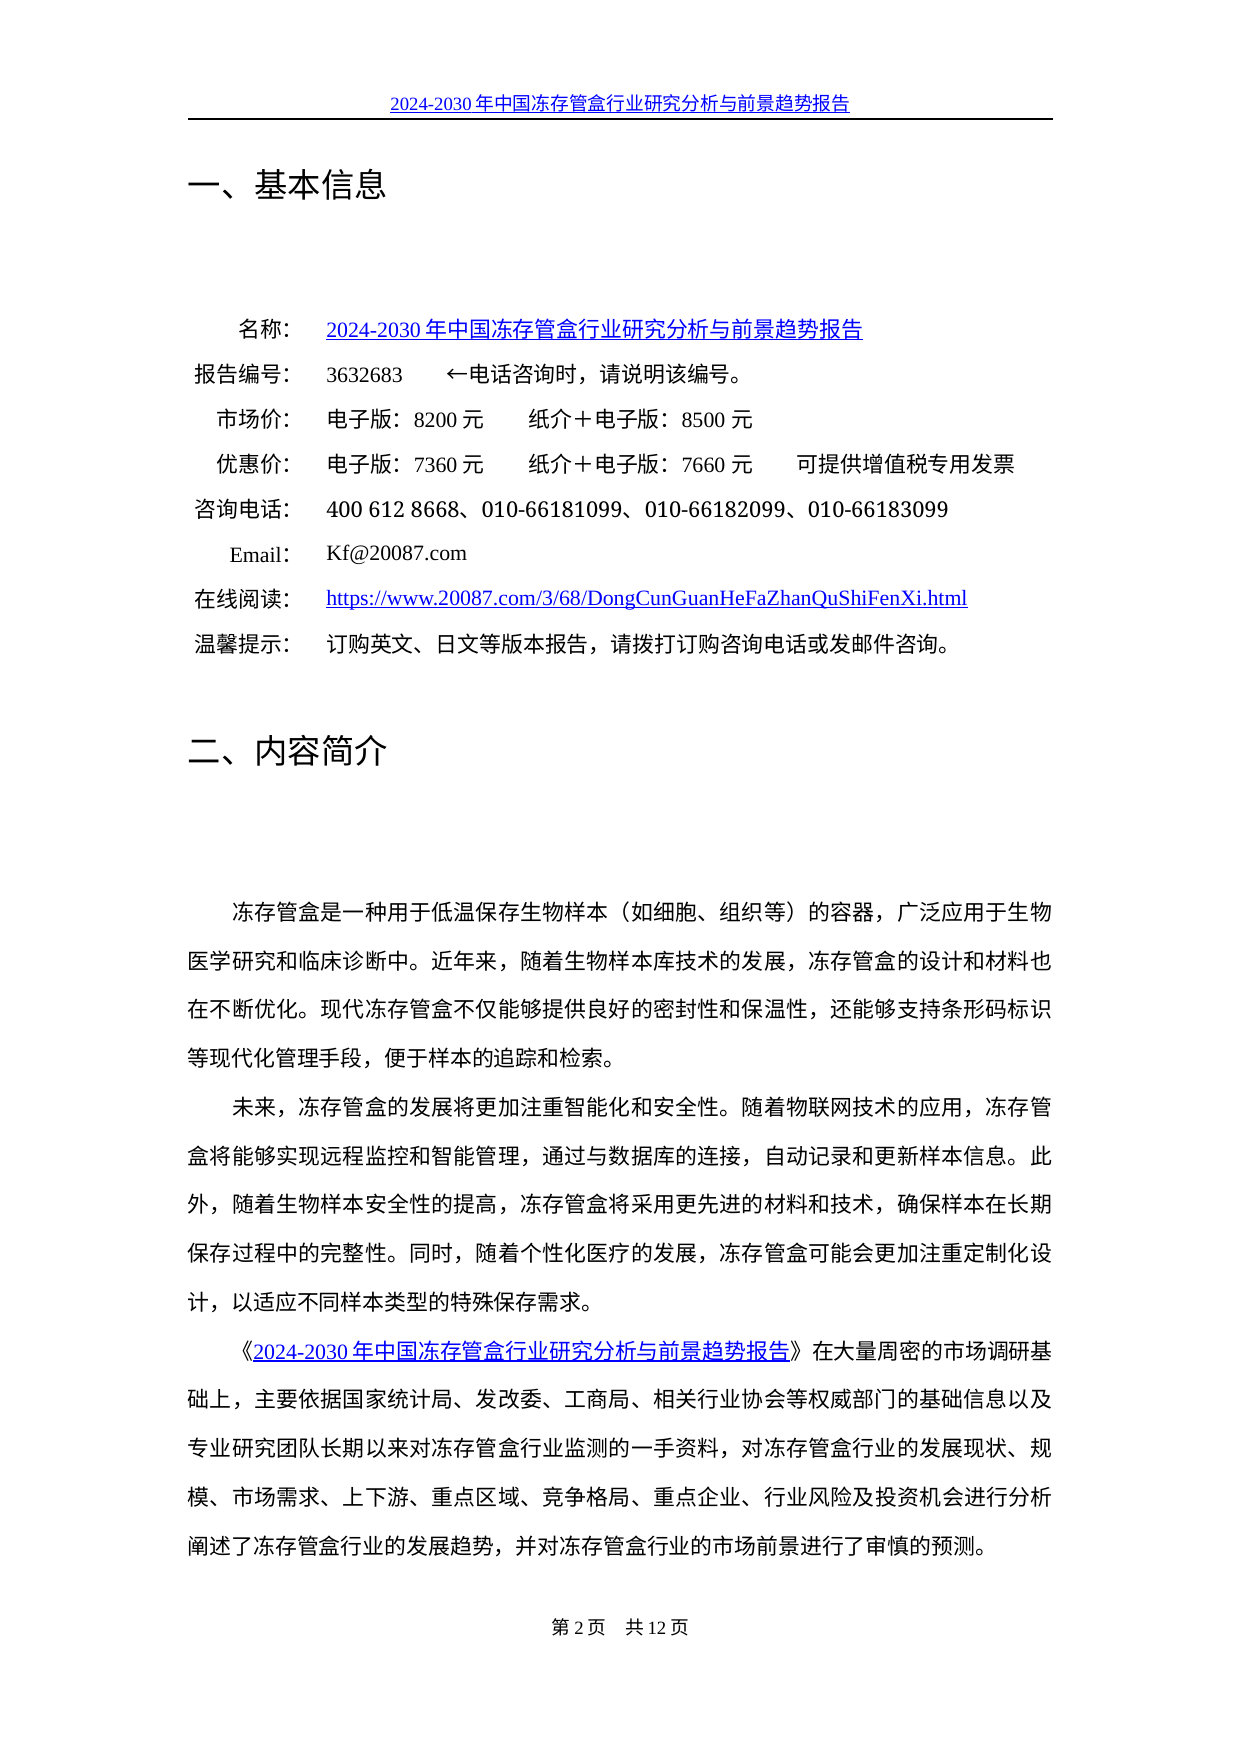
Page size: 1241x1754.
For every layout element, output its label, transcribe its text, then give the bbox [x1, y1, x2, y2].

table_cell 市场价： [167, 402, 315, 447]
table_header 名称： [167, 312, 315, 357]
table_cell 报告编号： [167, 357, 315, 402]
table_cell Kf@20087.com [315, 537, 1073, 582]
table_cell 咨询电话： [167, 492, 315, 537]
table_cell 400 612 8668、010-66181099、010-66182099、010-66183099 [315, 492, 1073, 537]
table_cell 订购英文、日文等版本报告，请拨打订购咨询电话或发邮件咨询。 [315, 627, 1073, 672]
table_cell 电子版：8200 元 纸介＋电子版：8500 元 [315, 402, 1073, 447]
title 一、基本信息 [187, 150, 1053, 215]
table_cell 3632683 ←电话咨询时，请说明该编号。 [315, 357, 1073, 402]
table_cell 电子版：7360 元 纸介＋电子版：7660 元 可提供增值税专用发票 [315, 447, 1073, 492]
table_cell 温馨提示： [167, 627, 315, 672]
table_header 2024-2030年中国冻存管盒行业研究分析与前景趋势报告 [315, 312, 1073, 357]
table_cell [315, 582, 1073, 627]
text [187, 894, 1053, 1561]
table_cell Email： [167, 537, 315, 582]
table_cell 优惠价： [167, 447, 315, 492]
table_cell 在线阅读： [167, 582, 315, 627]
title 二、内容简介 [187, 717, 1053, 782]
